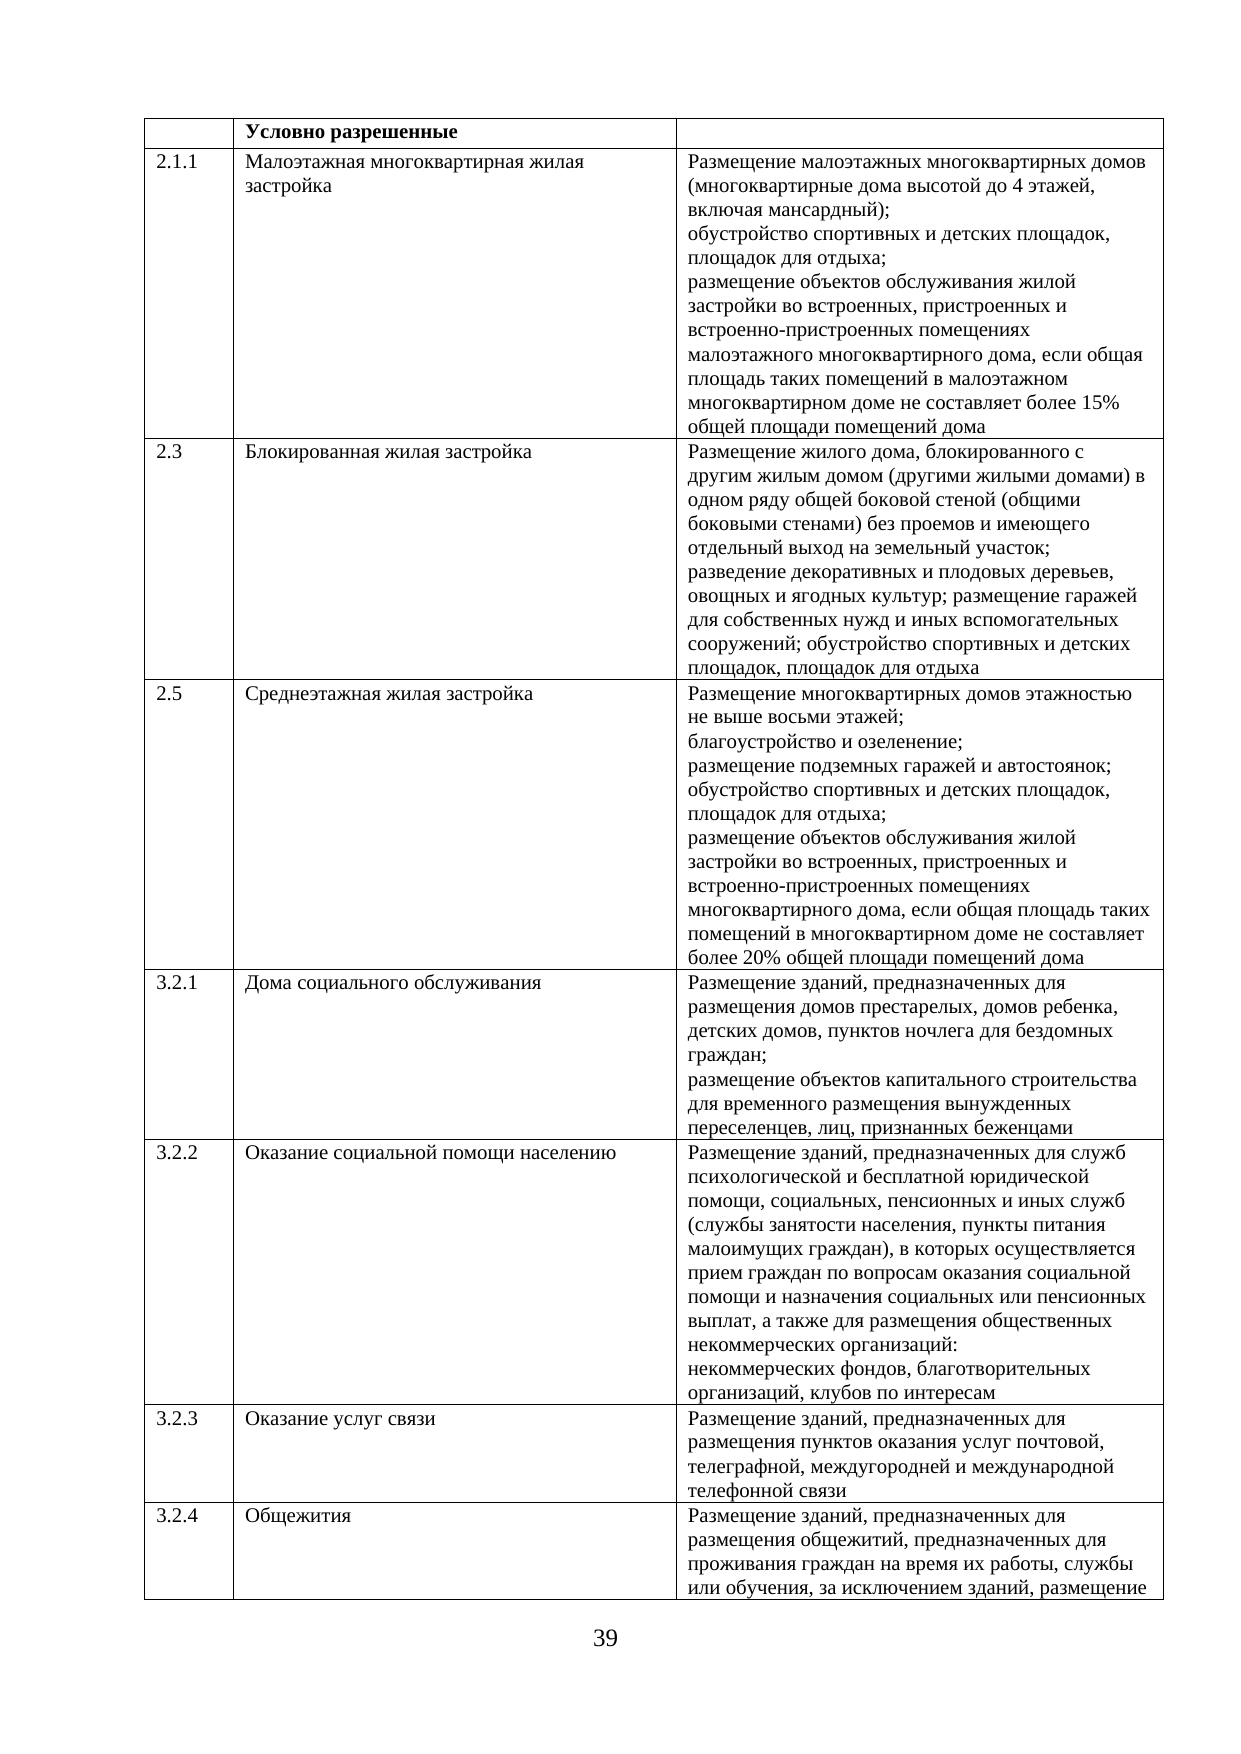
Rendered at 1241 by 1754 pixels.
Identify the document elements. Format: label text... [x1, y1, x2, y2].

table_cell [677, 119, 1163, 148]
table_cell 2.3 [145, 439, 233, 679]
table_cell Размещение многоквартирных домов этажностью не выше восьми этажей; благоустройство и озеленение; размещение подземных гаражей и автостоянок; обустройство спортивных и детских площадок, площадок для отдыха; размещение объектов обслуживания жилой застройки во встроенных, пристроенных и встроенно-пристроенных помещениях многоквартирного дома, если общая площадь таких помещений в многоквартирном доме не составляет более 20% общей площади помещений дома [677, 680, 1163, 969]
table_cell [145, 119, 233, 148]
table_cell Условно разрешенные [234, 119, 676, 148]
table_cell 3.2.1 [145, 970, 233, 1139]
table_cell Размещение жилого дома, блокированного с другим жилым домом (другими жилыми домами) в одном ряду общей боковой стеной (общими боковыми стенами) без проемов и имеющего отдельный выход на земельный участок; разведение декоративных и плодовых деревьев, овощных и ягодных культур; размещение гаражей для собственных нужд и иных вспомогательных сооружений; обустройство спортивных и детских площадок, площадок для отдыха [677, 439, 1163, 679]
table_cell 3.2.4 [145, 1503, 233, 1599]
table_cell Общежития [234, 1503, 676, 1599]
table_cell Размещение зданий, предназначенных для служб психологической и бесплатной юридической помощи, социальных, пенсионных и иных служб (службы занятости населения, пункты питания малоимущих граждан), в которых осуществляется прием граждан по вопросам оказания социальной помощи и назначения социальных или пенсионных выплат, а также для размещения общественных некоммерческих организаций: некоммерческих фондов, благотворительных организаций, клубов по интересам [677, 1140, 1163, 1404]
table_cell Размещение малоэтажных многоквартирных домов (многоквартирные дома высотой до 4 этажей, включая мансардный); обустройство спортивных и детских площадок, площадок для отдыха; размещение объектов обслуживания жилой застройки во встроенных, пристроенных и встроенно-пристроенных помещениях малоэтажного многоквартирного дома, если общая площадь таких помещений в малоэтажном многоквартирном доме не составляет более 15% общей площади помещений дома [677, 149, 1163, 438]
table_cell Размещение зданий, предназначенных для размещения домов престарелых, домов ребенка, детских домов, пунктов ночлега для бездомных граждан; размещение объектов капитального строительства для временного размещения вынужденных переселенцев, лиц, признанных беженцами [677, 970, 1163, 1139]
table_cell Размещение зданий, предназначенных для размещения пунктов оказания услуг почтовой, телеграфной, междугородней и международной телефонной связи [677, 1405, 1163, 1502]
table_cell Оказание услуг связи [234, 1405, 676, 1502]
table_cell Оказание социальной помощи населению [234, 1140, 676, 1404]
table_cell 2.1.1 [145, 149, 233, 438]
table_cell Блокированная жилая застройка [234, 439, 676, 679]
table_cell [677, 1503, 1163, 1599]
table_cell Малоэтажная многоквартирная жилая застройка [234, 149, 676, 438]
table_cell 3.2.3 [145, 1405, 233, 1502]
table_cell Дома социального обслуживания [234, 970, 676, 1139]
table_cell 3.2.2 [145, 1140, 233, 1404]
table_cell Среднеэтажная жилая застройка [234, 680, 676, 969]
table_cell 2.5 [145, 680, 233, 969]
